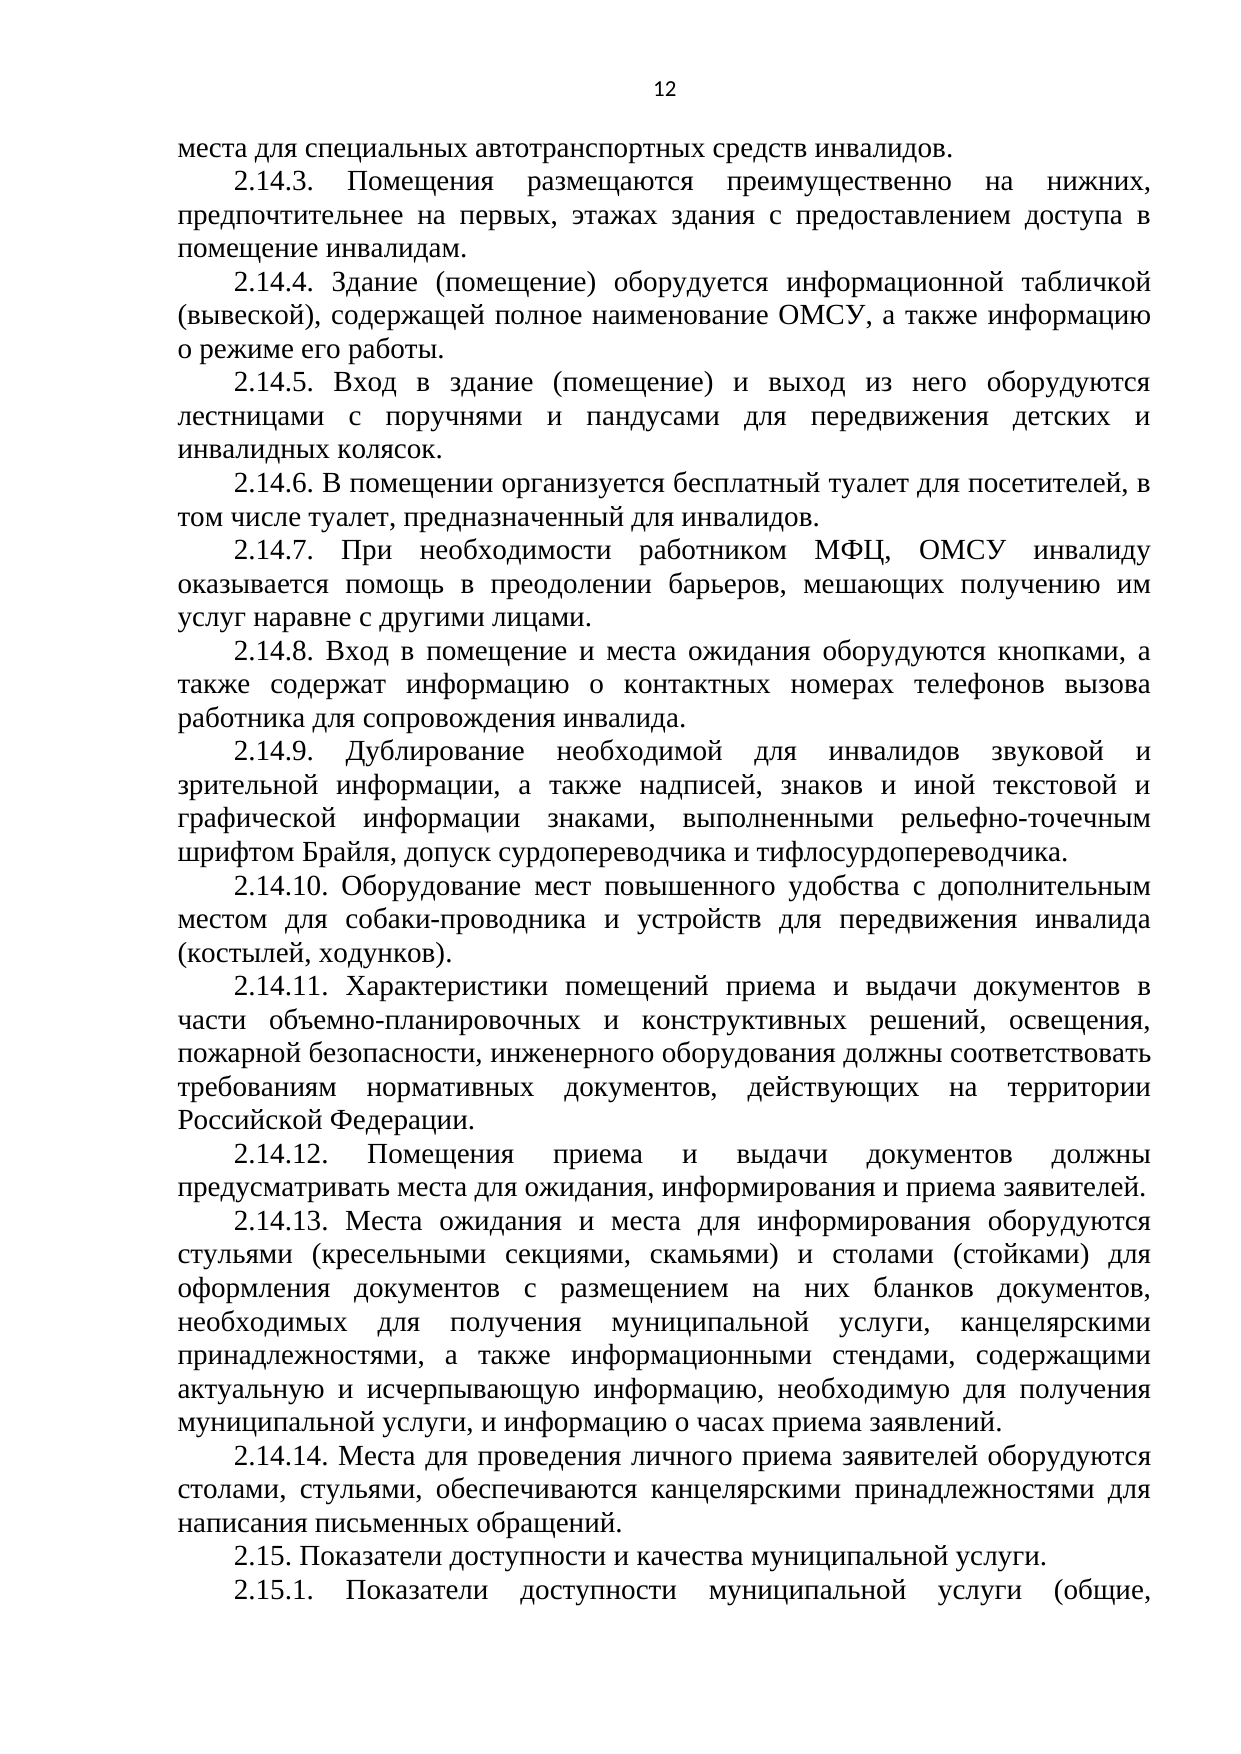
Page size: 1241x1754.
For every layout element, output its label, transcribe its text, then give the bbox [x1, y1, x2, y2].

text 2.14.14. Места для проведения личного приема заявителей оборудуются столами, стульями, обеспечиваются канцелярскими принадлежностями для написания письменных обращений. [177, 1438, 1152, 1538]
text 2.14.9. Дублирование необходимой для инвалидов звуковой и зрительной информации, а также надписей, знаков и иной текстовой и графической информации знаками, выполненными рельефно-точечным шрифтом Брайля, допуск сурдопереводчика и тифлосурдопереводчика. [177, 733, 1152, 868]
text 2.15. Показатели доступности и качества муниципальной услуги. [177, 1538, 1152, 1572]
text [177, 1572, 1152, 1606]
text 2.14.4. Здание (помещение) оборудуется информационной табличкой (вывеской), содержащей полное наименование ОМСУ, а также информацию о режиме его работы. [177, 264, 1152, 364]
text 2.14.3. Помещения размещаются преимущественно на нижних, предпочтительнее на первых, этажах здания с предоставлением доступа в помещение инвалидам. [177, 163, 1152, 264]
text 2.14.11. Характеристики помещений приема и выдачи документов в части объемно-планировочных и конструктивных решений, освещения, пожарной безопасности, инженерного оборудования должны соответствовать требованиям нормативных документов, действующих на территории Российской Федерации. [177, 968, 1152, 1136]
text 2.14.8. Вход в помещение и места ожидания оборудуются кнопками, а также содержат информацию о контактных номерах телефонов вызова работника для сопровождения инвалида. [177, 633, 1152, 733]
text 2.14.13. Места ожидания и места для информирования оборудуются стульями (кресельными секциями, скамьями) и столами (стойками) для оформления документов с размещением на них бланков документов, необходимых для получения муниципальной услуги, канцелярскими принадлежностями, а также информационными стендами, содержащими актуальную и исчерпывающую информацию, необходимую для получения муниципальной услуги, и информацию о часах приема заявлений. [177, 1203, 1152, 1438]
text 2.14.6. В помещении организуется бесплатный туалет для посетителей, в том числе туалет, предназначенный для инвалидов. [177, 465, 1152, 532]
text 2.14.7. При необходимости работником МФЦ, ОМСУ инвалиду оказывается помощь в преодолении барьеров, мешающих получению им услуг наравне с другими лицами. [177, 532, 1152, 633]
text 2.14.10. Оборудование мест повышенного удобства с дополнительным местом для собаки-проводника и устройств для передвижения инвалида (костылей, ходунков). [177, 868, 1152, 968]
text 2.14.5. Вход в здание (помещение) и выход из него оборудуются лестницами с поручнями и пандусами для передвижения детских и инвалидных колясок. [177, 364, 1152, 465]
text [177, 130, 1152, 163]
text 2.14.12. Помещения приема и выдачи документов должны предусматривать места для ожидания, информирования и приема заявителей. [177, 1136, 1152, 1203]
